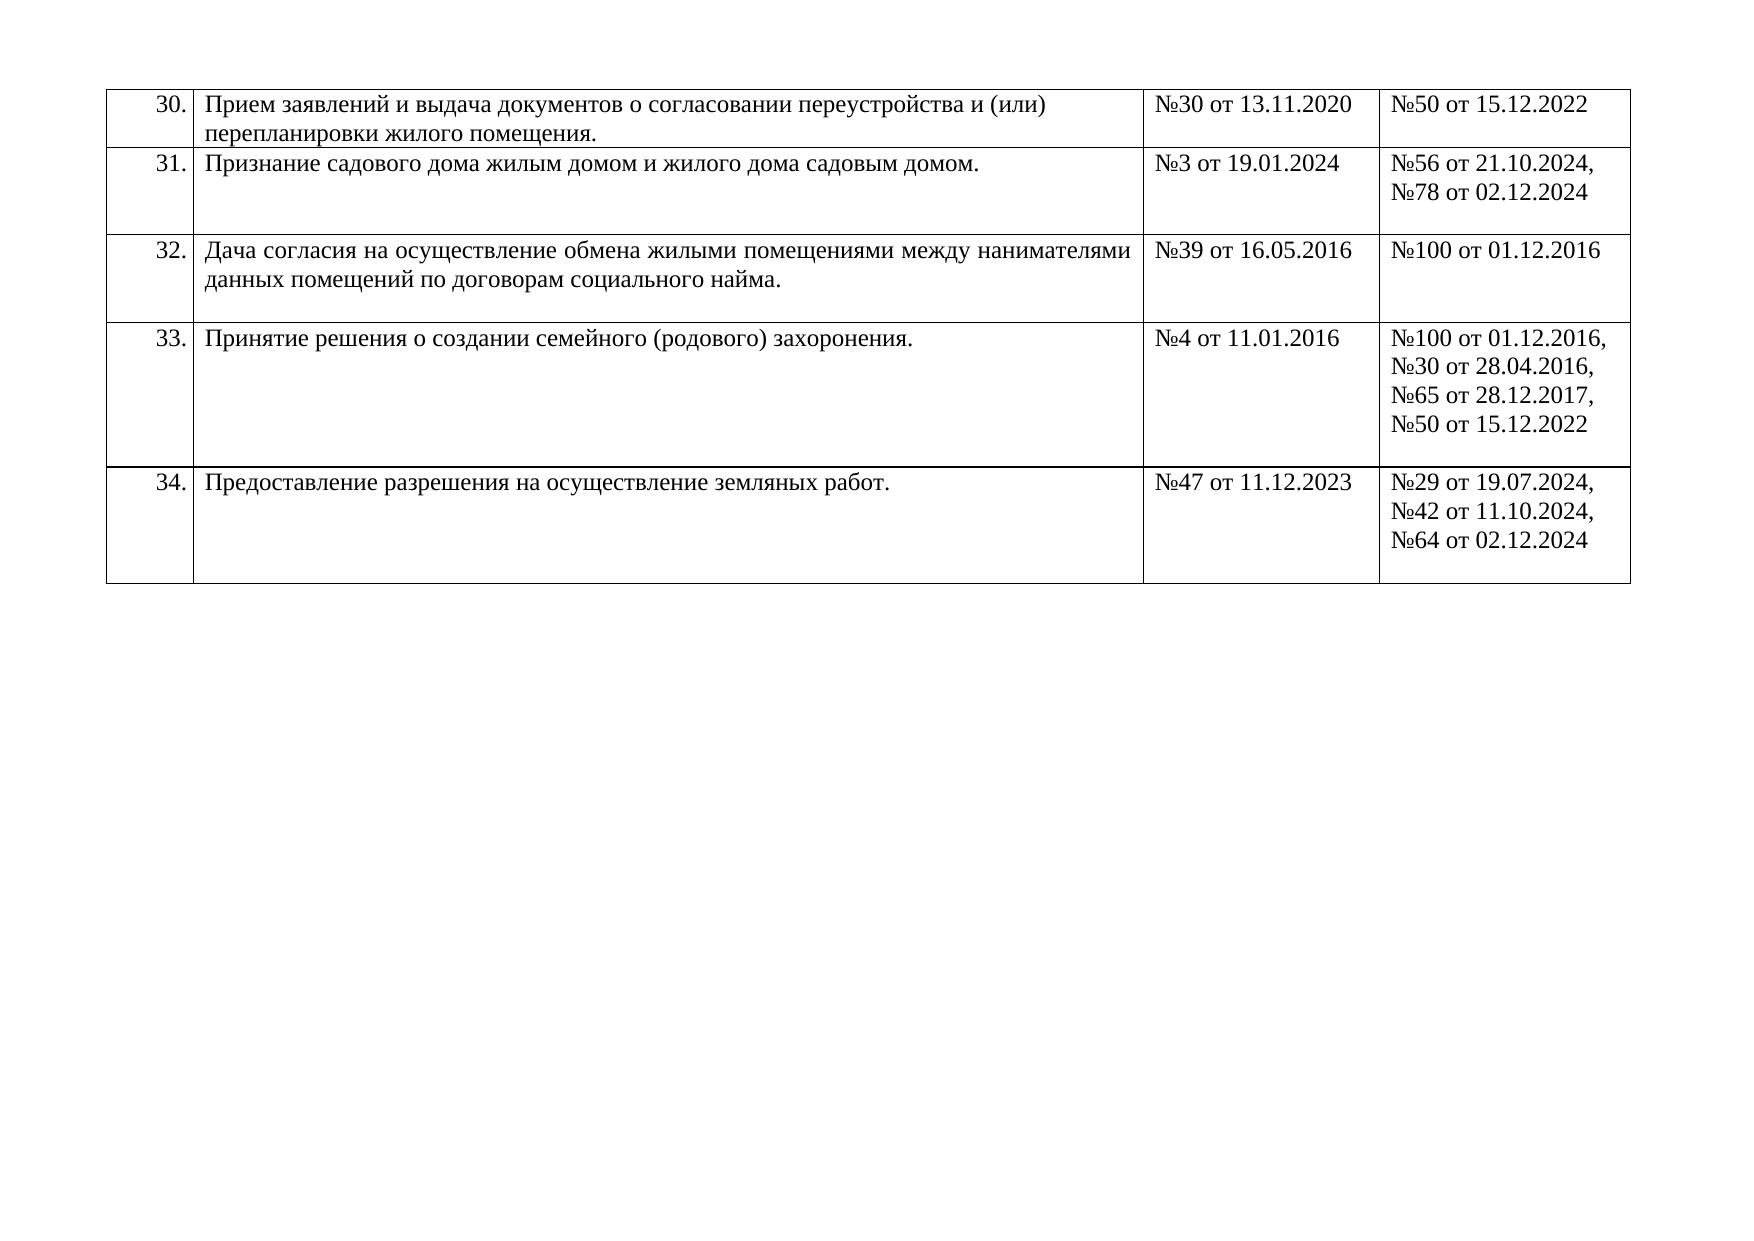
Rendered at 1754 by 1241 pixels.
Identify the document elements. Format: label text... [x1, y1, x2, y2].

table_cell №3 от 19.01.2024 [1144, 148, 1379, 234]
table_cell [107, 468, 193, 582]
table_cell Прием заявлений и выдача документов о согласовании переустройства и (или) перепланировки жилого помещения. [194, 90, 1143, 147]
table_cell №56 от 21.10.2024, №78 от 02.12.2024 [1380, 148, 1630, 234]
table_cell №100 от 01.12.2016 [1380, 235, 1630, 322]
table_cell №100 от 01.12.2016, №30 от 28.04.2016, №65 от 28.12.2017, №50 от 15.12.2022 [1380, 323, 1630, 466]
table_cell [107, 323, 193, 466]
table_cell №29 от 19.07.2024, №42 от 11.10.2024, №64 от 02.12.2024 [1380, 468, 1630, 582]
table_cell [107, 90, 193, 147]
table_cell №47 от 11.12.2023 [1144, 468, 1379, 582]
table_cell №50 от 15.12.2022 [1380, 90, 1630, 147]
table_cell Признание садового дома жилым домом и жилого дома садовым домом. [194, 148, 1143, 234]
table_cell №30 от 13.11.2020 [1144, 90, 1379, 147]
table_cell Дача согласия на осуществление обмена жилыми помещениями между нанимателями данных помещений по договорам социального найма. [194, 235, 1143, 322]
table_cell [107, 148, 193, 234]
table_cell №4 от 11.01.2016 [1144, 323, 1379, 466]
table_cell Предоставление разрешения на осуществление земляных работ. [194, 468, 1143, 582]
table_cell [107, 235, 193, 322]
table_cell №39 от 16.05.2016 [1144, 235, 1379, 322]
table_cell Принятие решения о создании семейного (родового) захоронения. [194, 323, 1143, 466]
